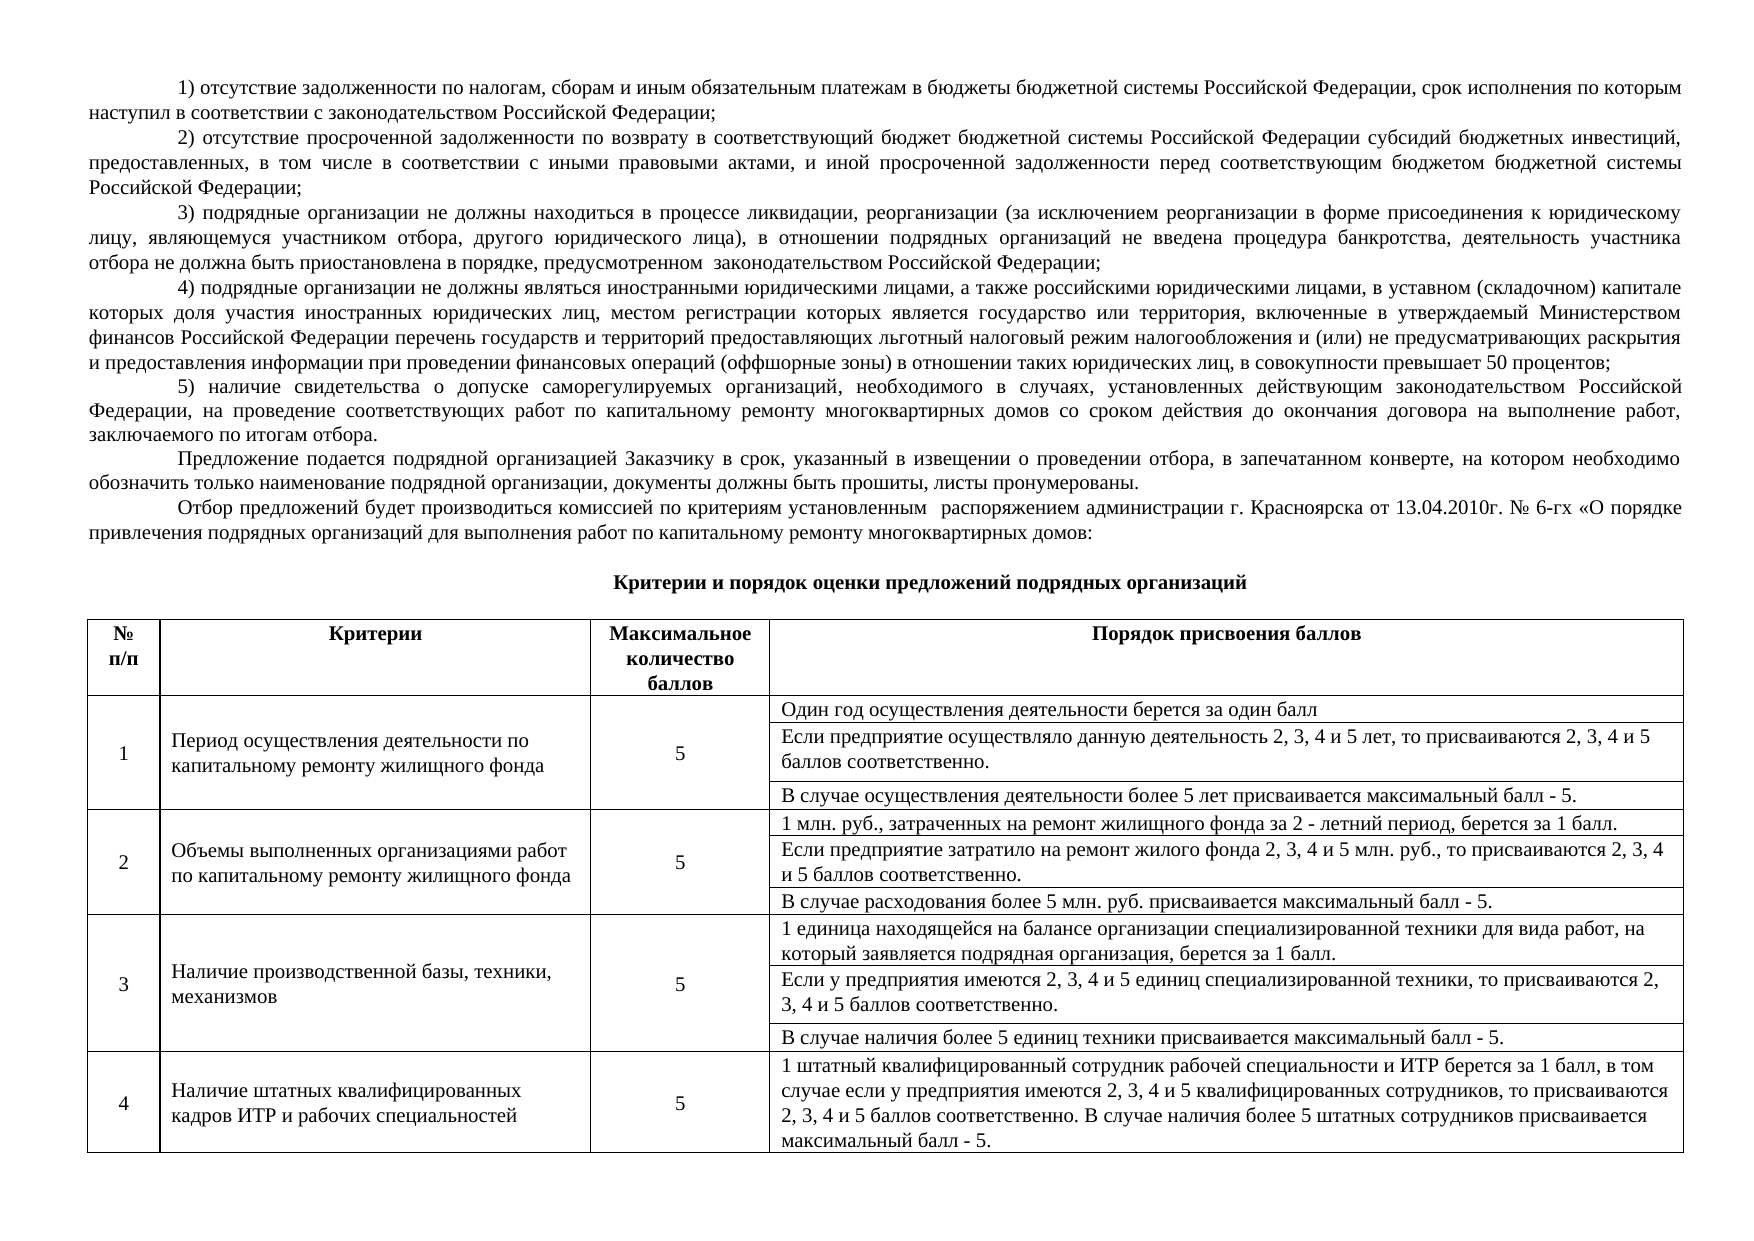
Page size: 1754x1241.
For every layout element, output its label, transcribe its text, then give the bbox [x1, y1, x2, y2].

table_cell В случае осуществления деятельности более 5 лет присваивается максимальный балл - 5. [770, 782, 1683, 808]
table_cell Один год осуществления деятельности берется за один балл [770, 696, 1683, 722]
table_cell Наличие производственной базы, техники, механизмов [161, 915, 590, 1051]
text 3) подрядные организации не должны находиться в процессе ликвидации, реорганизации (за исключением реорганизации в форме присоединения к юридическому лицу, являющемуся участником отбора, другого юридического лица), в отношении подрядных организаций не введена процедура банкротства, деятельность участника отбора не должна быть приостановлена в порядке, предусмотренном законодательством Российской Федерации; [89, 199, 1683, 274]
table_cell 1 [88, 696, 159, 808]
text 4) подрядные организации не должны являться иностранными юридическими лицами, а также российскими юридическими лицами, в уставном (складочном) капитале которых доля участия иностранных юридических лиц, местом регистрации которых является государство или территория, включенные в утверждаемый Министерством финансов Российской Федерации перечень государств и территорий предоставляющих льготный налоговый режим налогообложения и (или) не предусматривающих раскрытия и предоставления информации при проведении финансовых операций (оффшорные зоны) в отношении таких юридических лиц, в совокупности превышает 50 процентов; [89, 274, 1683, 374]
table_cell Если предприятие осуществляло данную деятельность 2, 3, 4 и 5 лет, то присваиваются 2, 3, 4 и 5 баллов соответственно. [770, 723, 1683, 781]
table_cell 4 [88, 1052, 159, 1152]
table_header № п/п [88, 620, 159, 695]
table_cell В случае наличия более 5 единиц техники присваивается максимальный балл - 5. [770, 1024, 1683, 1051]
table_cell Наличие штатных квалифицированных кадров ИТР и рабочих специальностей [161, 1052, 590, 1152]
table_cell Если у предприятия имеются 2, 3, 4 и 5 единиц специализированной техники, то присваиваются 2, 3, 4 и 5 баллов соответственно. [770, 966, 1683, 1023]
table_cell Период осуществления деятельности по капитальному ремонту жилищного фонда [161, 696, 590, 808]
text Критерии и порядок оценки предложений подрядных организаций [89, 569, 1683, 594]
table_cell 2 [88, 810, 159, 914]
table_cell 5 [591, 1052, 769, 1152]
table_cell 1 млн. руб., затраченных на ремонт жилищного фонда за 2 - летний период, берется за 1 балл. [770, 810, 1683, 834]
table_cell 5 [591, 696, 769, 808]
table_cell В случае расходования более 5 млн. руб. присваивается максимальный балл - 5. [770, 888, 1683, 914]
table_cell 5 [591, 810, 769, 914]
table_cell 3 [88, 915, 159, 1051]
table_cell 1 единица находящейся на балансе организации специализированной техники для вида работ, на который заявляется подрядная организация, берется за 1 балл. [770, 915, 1683, 965]
text Предложение подается подрядной организацией Заказчику в срок, указанный в извещении о проведении отбора, в запечатанном конверте, на котором необходимо обозначить только наименование подрядной организации, документы должны быть прошиты, листы пронумерованы. [89, 446, 1683, 494]
text 2) отсутствие просроченной задолженности по возврату в соответствующий бюджет бюджетной системы Российской Федерации субсидий бюджетных инвестиций, предоставленных, в том числе в соответствии с иными правовыми актами, и иной просроченной задолженности перед соответствующим бюджетом бюджетной системы Российской Федерации; [89, 124, 1683, 199]
table_header Порядок присвоения баллов [770, 620, 1683, 695]
table_header Максимальное количество баллов [591, 620, 769, 695]
table_header Критерии [161, 620, 590, 695]
text 5) наличие свидетельства о допуске саморегулируемых организаций, необходимого в случаях, установленных действующим законодательством Российской Федерации, на проведение соответствующих работ по капитальному ремонту многоквартирных домов со сроком действия до окончания договора на выполнение работ, заключаемого по итогам отбора. [89, 374, 1683, 446]
table_cell Если предприятие затратило на ремонт жилого фонда 2, 3, 4 и 5 млн. руб., то присваиваются 2, 3, 4 и 5 баллов соответственно. [770, 836, 1683, 887]
table_cell 1 штатный квалифицированный сотрудник рабочей специальности и ИТР берется за 1 балл, в том случае если у предприятия имеются 2, 3, 4 и 5 квалифицированных сотрудников, то присваиваются 2, 3, 4 и 5 баллов соответственно. В случае наличия более 5 штатных сотрудников присваивается максимальный балл - 5. [770, 1052, 1683, 1152]
text 1) отсутствие задолженности по налогам, сборам и иным обязательным платежам в бюджеты бюджетной системы Российской Федерации, срок исполнения по которым наступил в соответствии с законодательством Российской Федерации; [89, 74, 1683, 124]
text Отбор предложений будет производиться комиссией по критериям установленным распоряжением администрации г. Красноярска от 13.04.2010г. № 6-гх «О порядке привлечения подрядных организаций для выполнения работ по капитальному ремонту многоквартирных домов: [89, 494, 1683, 544]
table_cell 5 [591, 915, 769, 1051]
table_cell Объемы выполненных организациями работ по капитальному ремонту жилищного фонда [161, 810, 590, 914]
